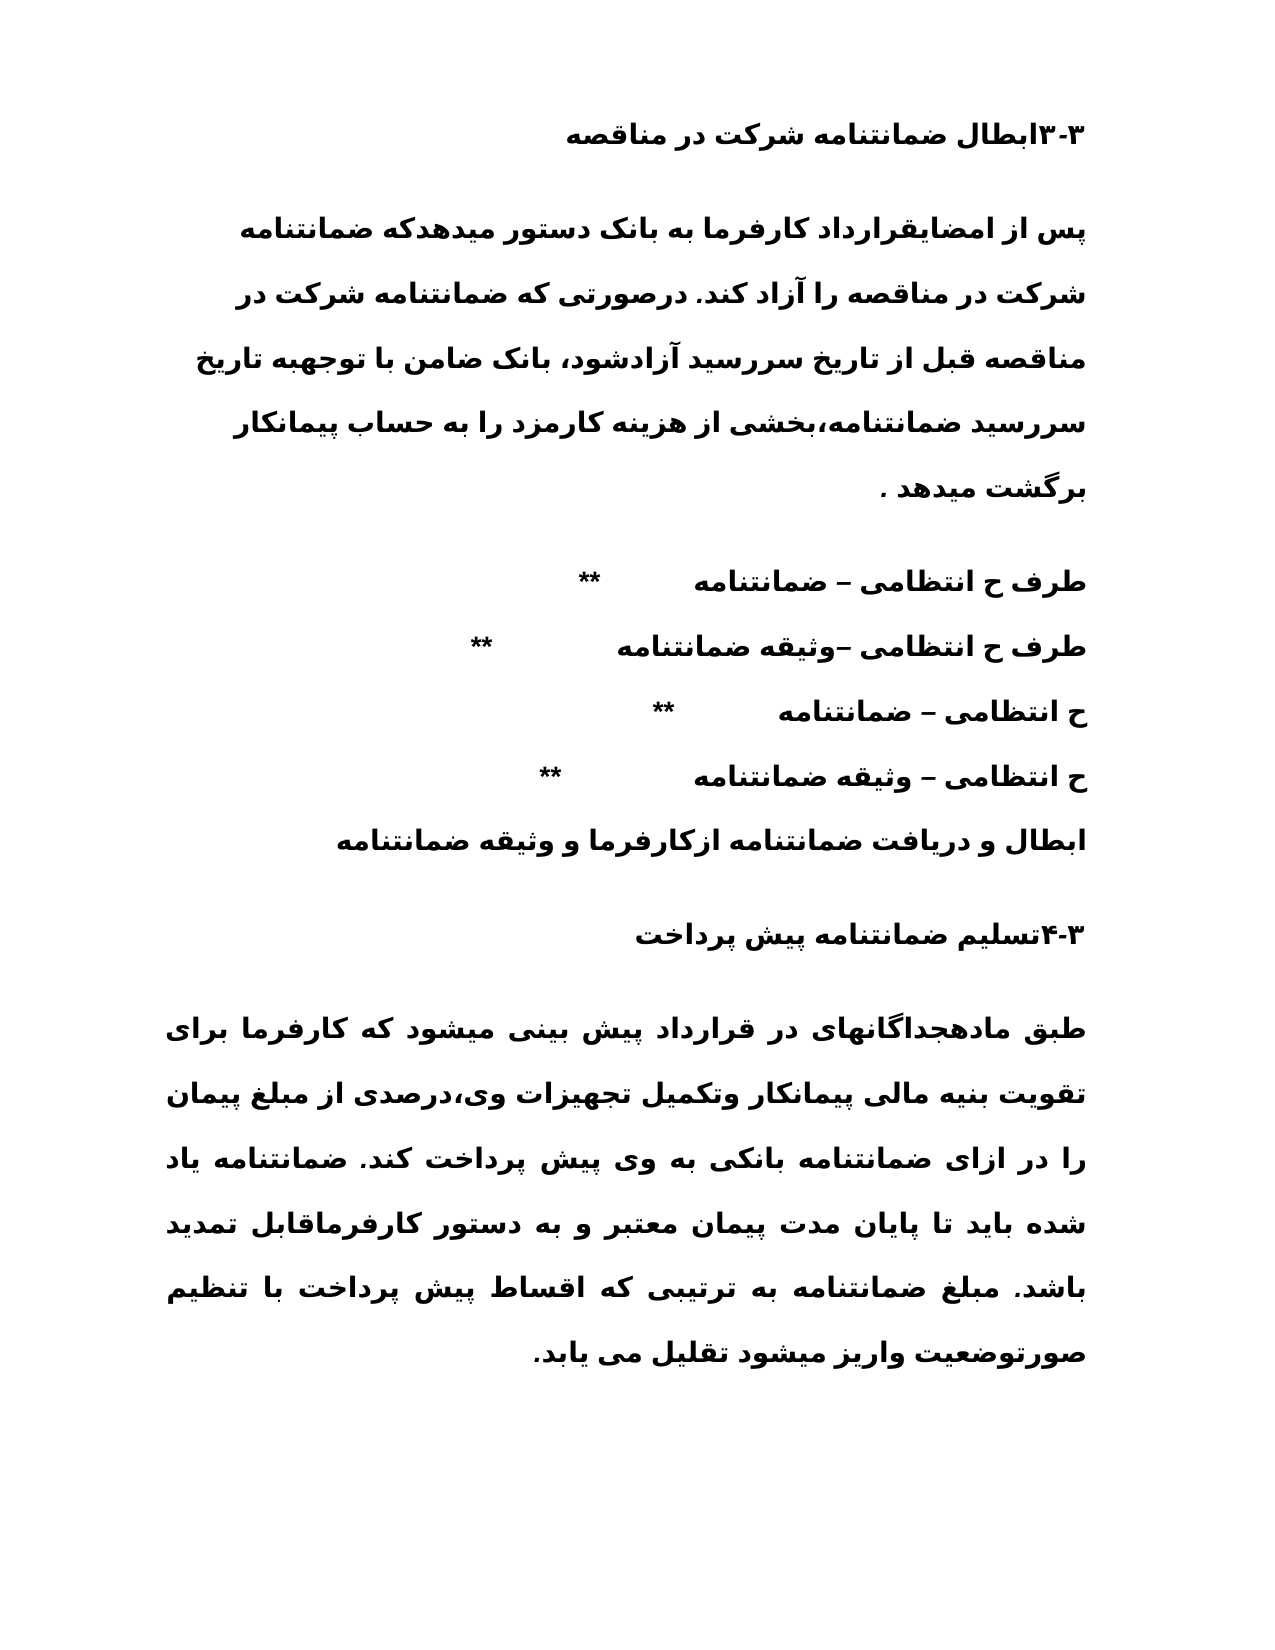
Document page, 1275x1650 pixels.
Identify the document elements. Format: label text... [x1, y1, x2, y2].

text پس از امضایقرارداد کارفرما به بانک دستور میدهدکه ضمانتنامه شرکت در مناقصه را آزاد کند. درصورتی که ضمانتنامه شرکت در مناقصه قبل از تاریخ سررسید آزادشود، بانک ضامن با توجهبه تاریخ سررسید ضمانتنامه،بخشی از هزینه کارمزد را به حساب پیمانکار برگشت میدهد . [162, 212, 1087, 504]
text طرف ح انتظامی – ضمانتنامه ** طرف ح انتظامی –وثیقه ضمانتنامه ** ح انتظامی – ضمانتنامه ** ح انتظامی – وثیقه ضمانتنامه ** ابطال و دریافت ضمانتنامه ازكارفرما و وثیقه ضمانتنامه [162, 565, 1087, 857]
text ٣-۳ابطال ضمانتنامه شرکت در مناقصه [162, 118, 1087, 151]
text ۴-۳تسلیم ضمانتنامه پیش پرداخت [162, 918, 1087, 951]
text طبق مادهجداگانهای در قرارداد پیش بینی میشود که کارفرما برای تقویت بنیه مالی پیمانکار وتکمیل تجهیزات وی،درصدی از مبلغ پیمان را در ازای ضمانتنامه بانکی به وی پیش پرداخت کند. ضمانتنامه یاد شده باید تا پایان مدت پیمان معتبر و به دستور کارفرماقابل تمدید باشد. مبلغ ضمانتنامه به ترتیبی که اقساط پیش پرداخت با تنظیم صورتوضعیت واریز میشود تقلیل می یابد. [162, 1012, 1087, 1369]
